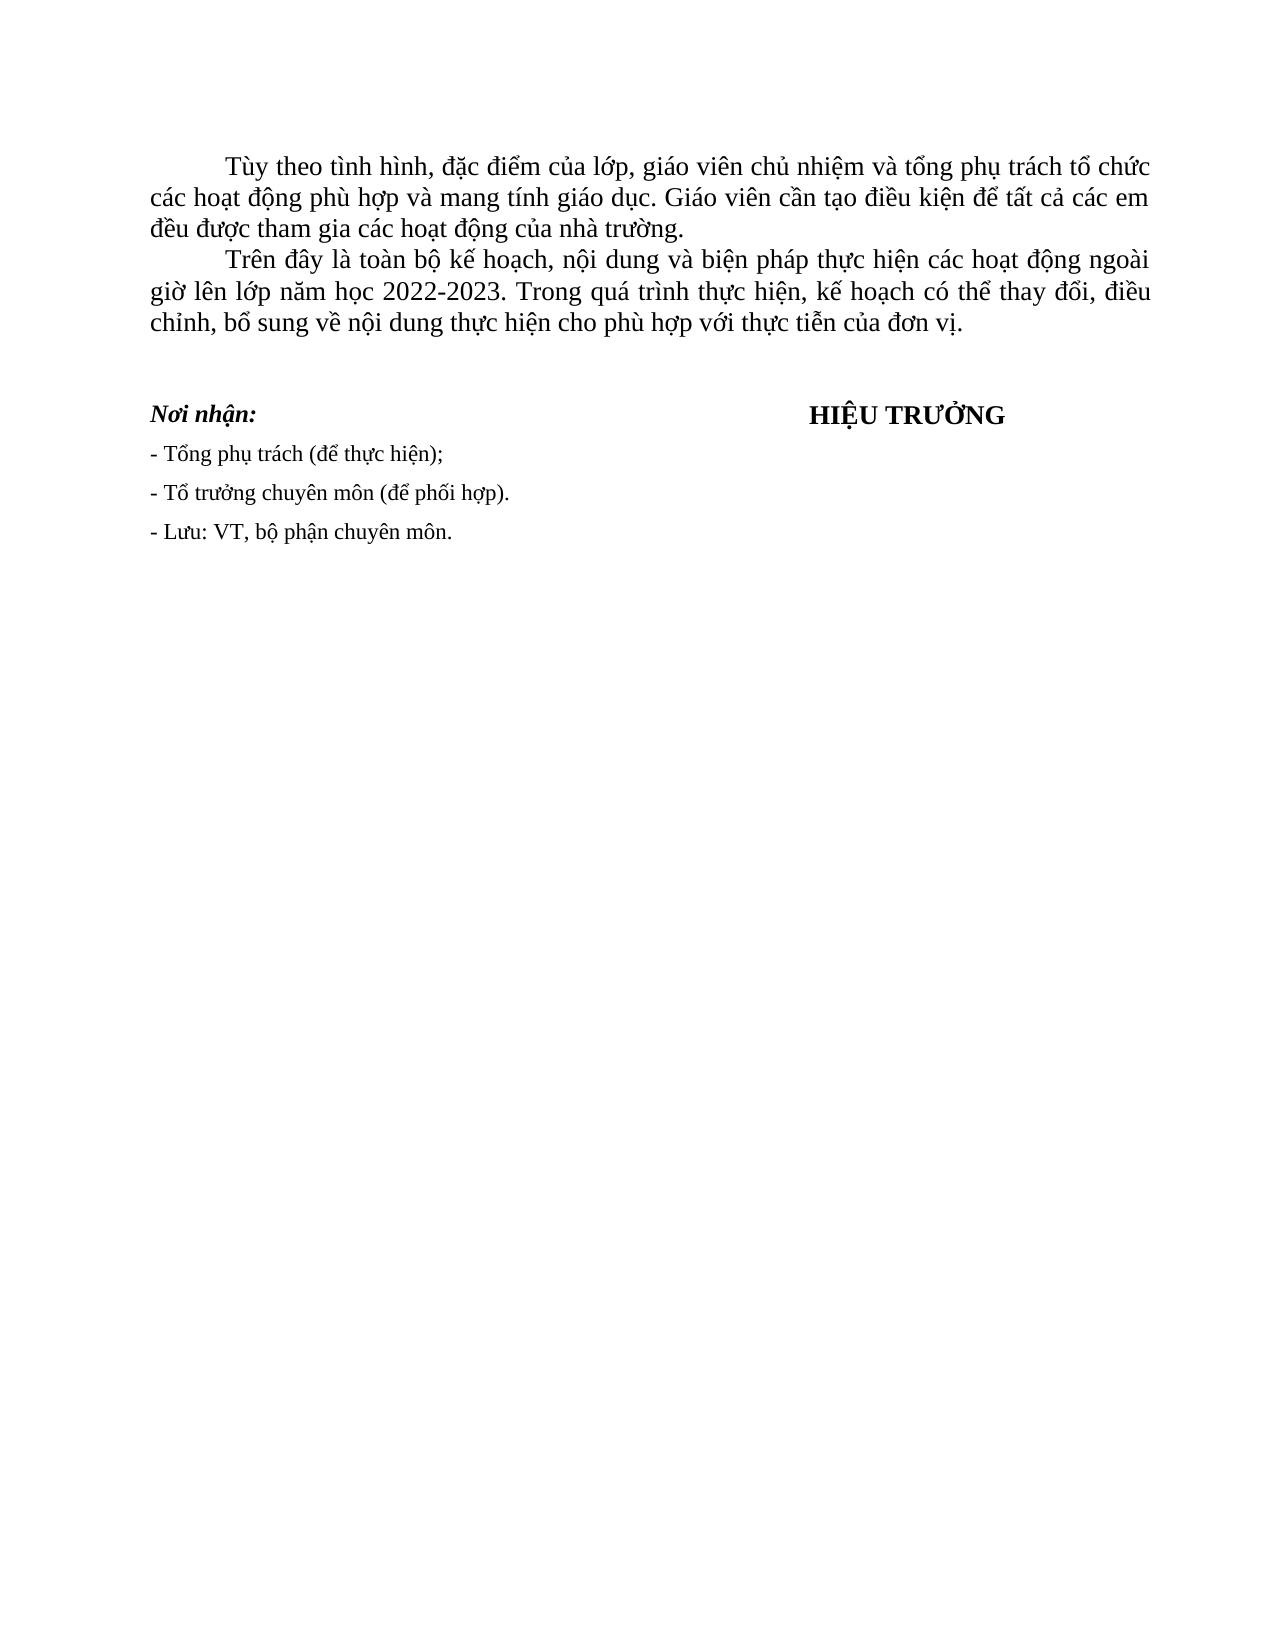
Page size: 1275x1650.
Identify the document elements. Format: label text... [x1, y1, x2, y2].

text Tùy theo tình hình, đặc điểm của lớp, giáo viên chủ nhiệm và tổng phụ trách tổ chức các hoạt động phù hợp và mang tính giáo dục. Giáo viên cần tạo điều kiện để tất cả các em đều được tham gia các hoạt động của nhà trường. [150, 150, 1152, 243]
text Trên đây là toàn bộ kế hoạch, nội dung và biện pháp thực hiện các hoạt động ngoài giờ lên lớp năm học 2022-2023. Trong quá trình thực hiện, kế hoạch có thể thay đổi, điều chỉnh, bổ sung về nội dung thực hiện cho phù hợp với thực tiễn của đơn vị. [150, 243, 1152, 337]
table_header Nơi nhận: - Tổng phụ trách (để thực hiện); - Tổ trưởng chuyên môn (để phối hợp). - Lưu: VT, bộ phận chuyên môn. [139, 399, 656, 623]
table_header HIỆU TRƯỞNG [656, 399, 1173, 623]
